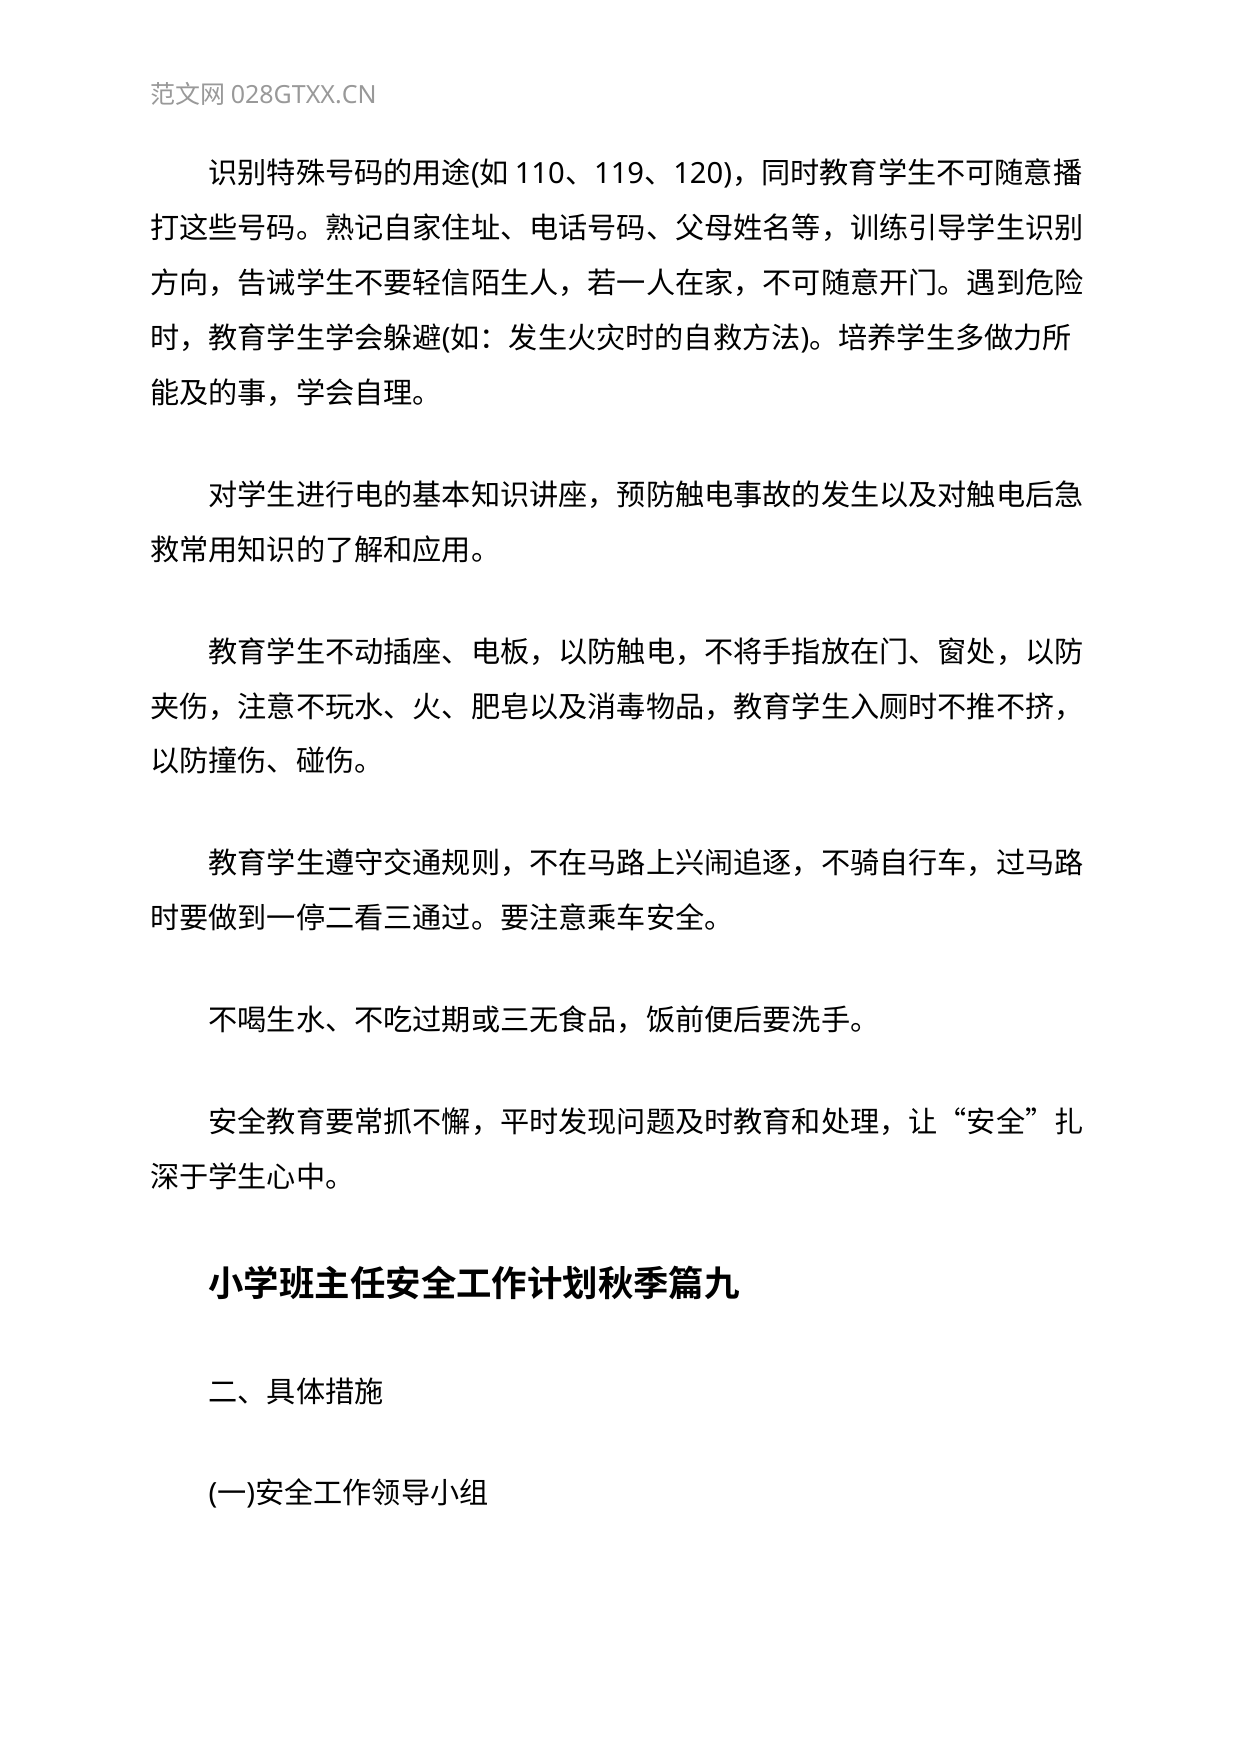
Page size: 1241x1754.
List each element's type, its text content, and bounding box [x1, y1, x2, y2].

text 二、具体措施 [150, 1368, 1090, 1411]
text (一)安全工作领导小组 [150, 1470, 1090, 1512]
text 教育学生不动插座、电板，以防触电，不将手指放在门、窗处，以防夹伤，注意不玩水、火、肥皂以及消毒物品，教育学生入厕时不推不挤，以防撞伤、碰伤。 [150, 628, 1090, 780]
text 不喝生水、不吃过期或三无食品，饭前便后要洗手。 [150, 996, 1090, 1039]
text 教育学生遵守交通规则，不在马路上兴闹追逐，不骑自行车，过马路时要做到一停二看三通过。要注意乘车安全。 [150, 840, 1090, 937]
text 识别特殊号码的用途(如110、119、120)，同时教育学生不可随意播打这些号码。熟记自家住址、电话号码、父母姓名等，训练引导学生识别方向，告诫学生不要轻信陌生人，若一人在家，不可随意开门。遇到危险时，教育学生学会躲避(如：发生火灾时的自救方法)。培养学生多做力所能及的事，学会自理。 [150, 150, 1090, 412]
text 小学班主任安全工作计划秋季篇九 [150, 1255, 1090, 1306]
text 对学生进行电的基本知识讲座，预防触电事故的发生以及对触电后急救常用知识的了解和应用。 [150, 472, 1090, 569]
text 安全教育要常抓不懈，平时发现问题及时教育和处理，让“安全”扎深于学生心中。 [150, 1098, 1090, 1195]
